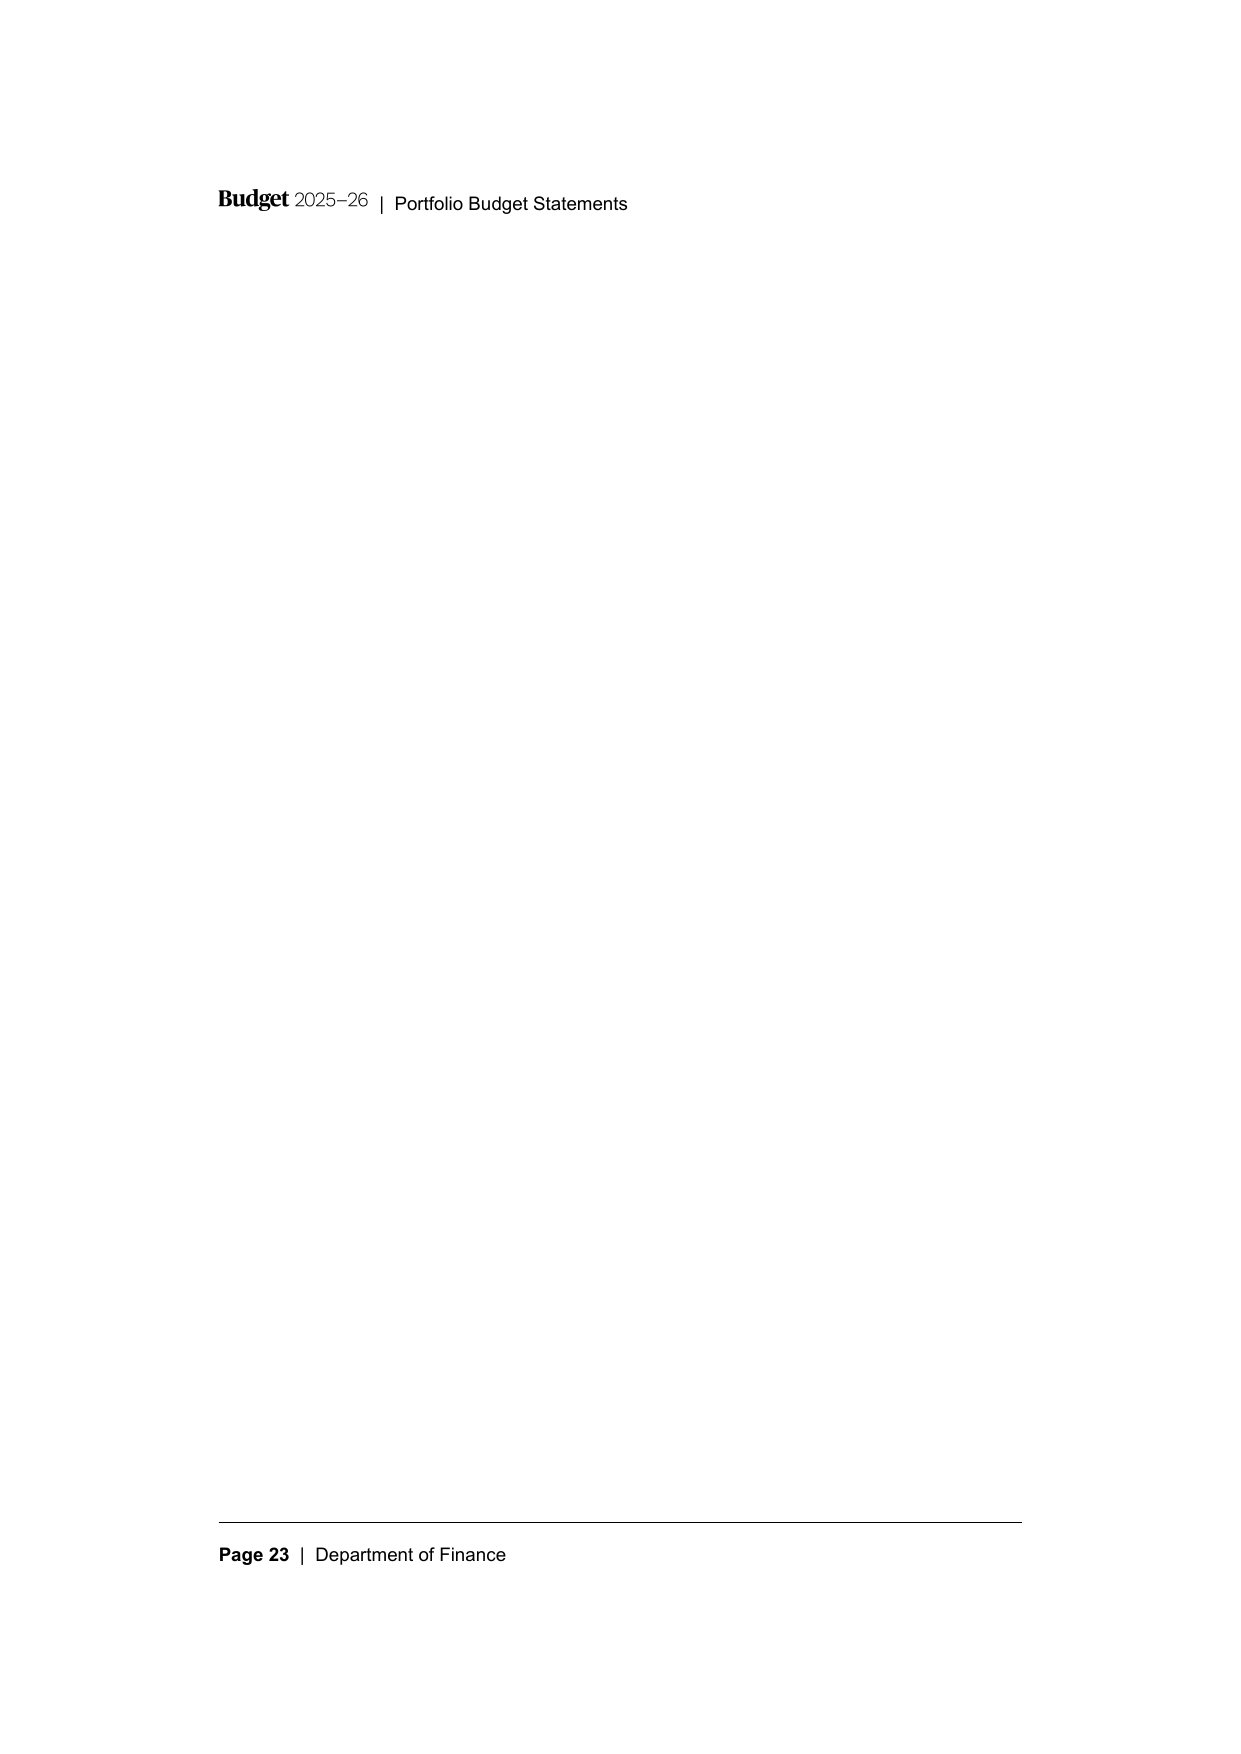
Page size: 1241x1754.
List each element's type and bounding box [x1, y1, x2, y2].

picture [218, 189, 369, 211]
